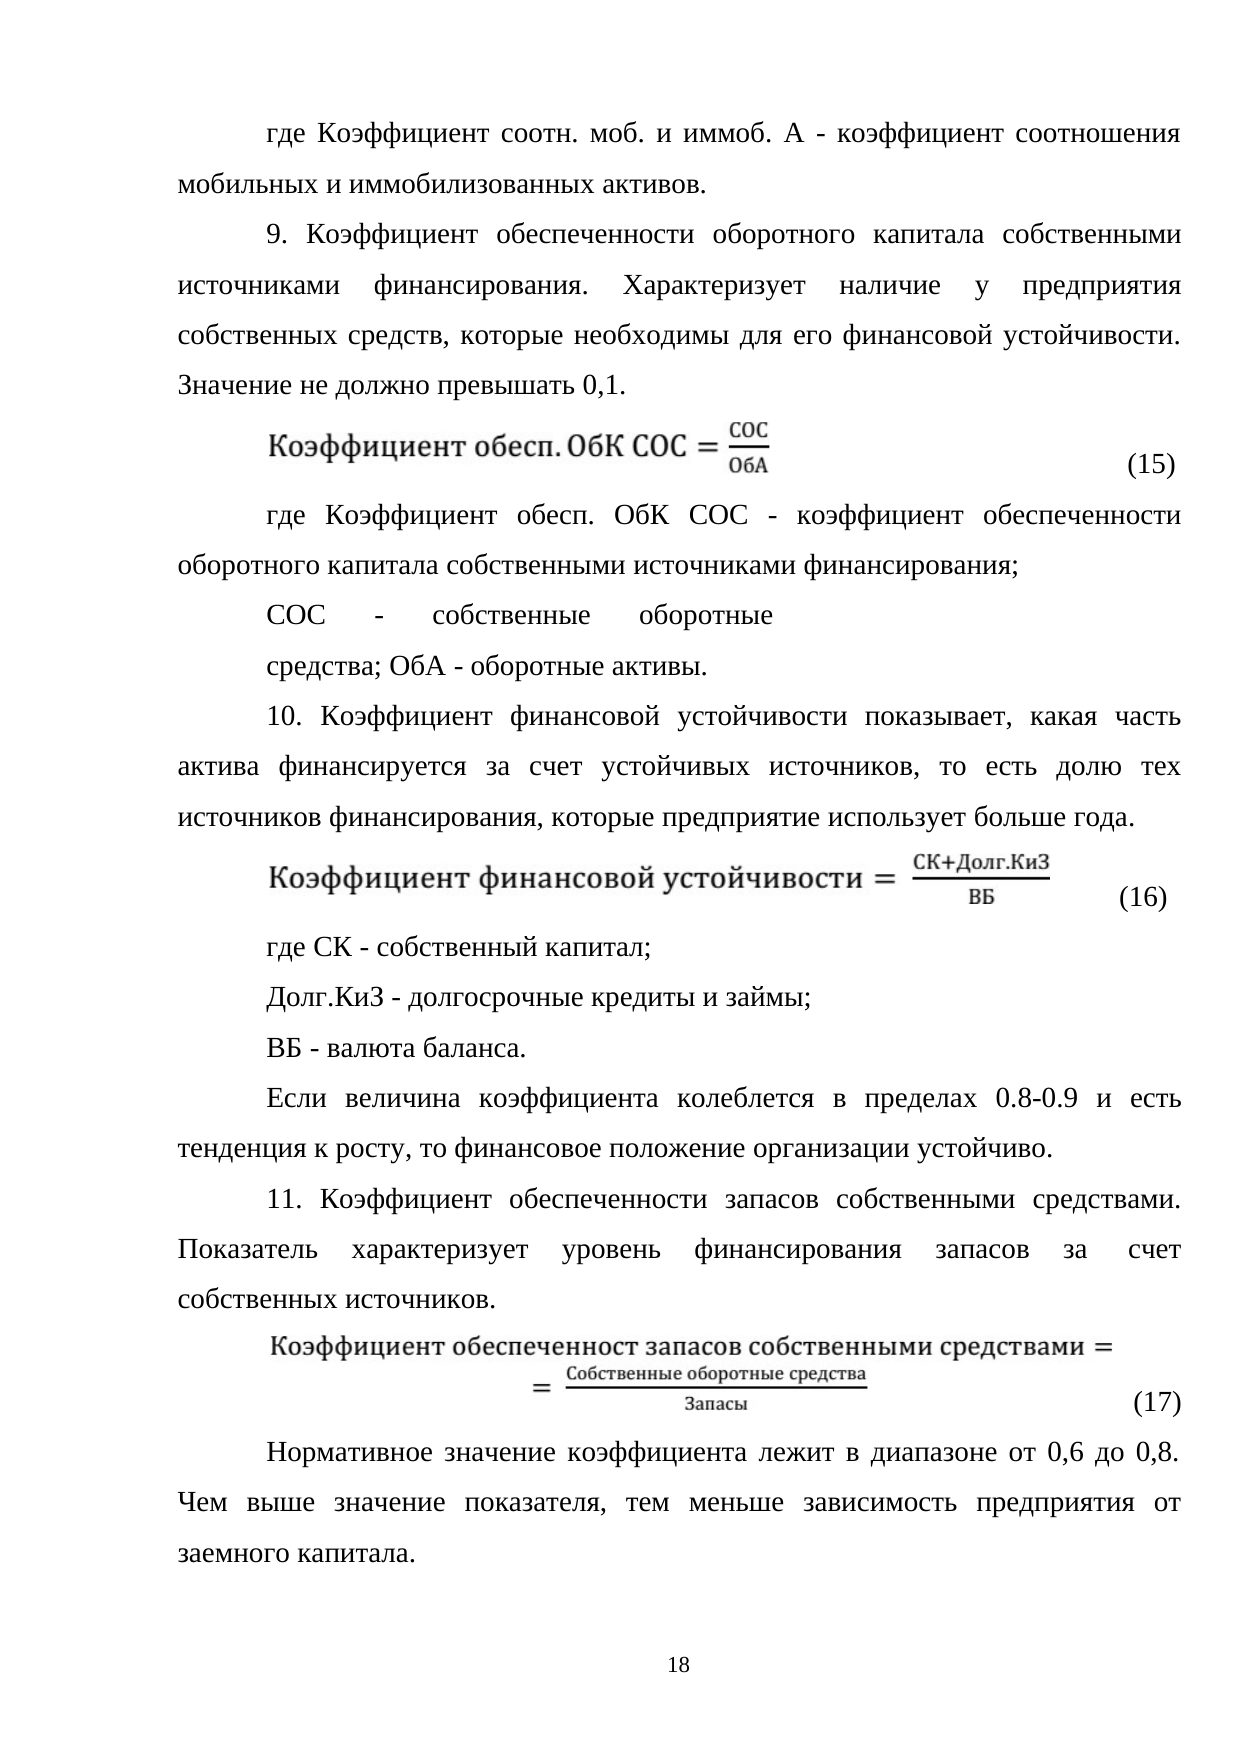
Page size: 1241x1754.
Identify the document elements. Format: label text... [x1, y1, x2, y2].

text Долг.КиЗ - долгосрочные кредиты и займы; ВБ - валюта баланса. [266, 979, 814, 1063]
text Нормативное значение коэффициента лежит в диапазоне от 0,6 до 0,8. Чем выше значение показателя, тем меньше зависимость предприятия от заемного капитала. [177, 1434, 1181, 1568]
text где Коэффициент соотн. моб. и иммоб. А - коэффициент соотношения мобильных и иммобилизованных активов. [177, 115, 1181, 199]
text где Коэффициент обесп. ОбК СОС - коэффициент обеспеченности оборотного капитала собственными источниками финансирования; [177, 497, 1181, 581]
text где СК - собственный капитал; [266, 929, 1240, 962]
text Если величина коэффициента колеблется в пределах 0.8-0.9 и есть тенденция к росту, то финансовое положение организации устойчиво. [177, 1080, 1182, 1164]
text (16) [1119, 879, 1240, 912]
picture [268, 853, 1050, 904]
list Коэффициент обеспеченности запасов собственными средствами. Показатель характеризует уровень финансирования запасов за счет собственных источников. [177, 1181, 1181, 1315]
list Коэффициент финансовой устойчивости показывает, какая часть актива финансируется за счет устойчивых источников, то есть долю тех источников финансирования, которые предприятие использует больше года. [177, 698, 1181, 832]
picture [268, 422, 770, 474]
text СОС - собственные оборотные средства; ОбА - оборотные активы. [266, 597, 773, 681]
list Коэффициент обеспеченности оборотного капитала собственными источниками финансирования. Характеризует наличие у предприятия собственных средств, которые необходимы для его финансовой устойчивости. Значение не должно превышать 0,1. [177, 217, 1182, 401]
picture [270, 1335, 1113, 1411]
